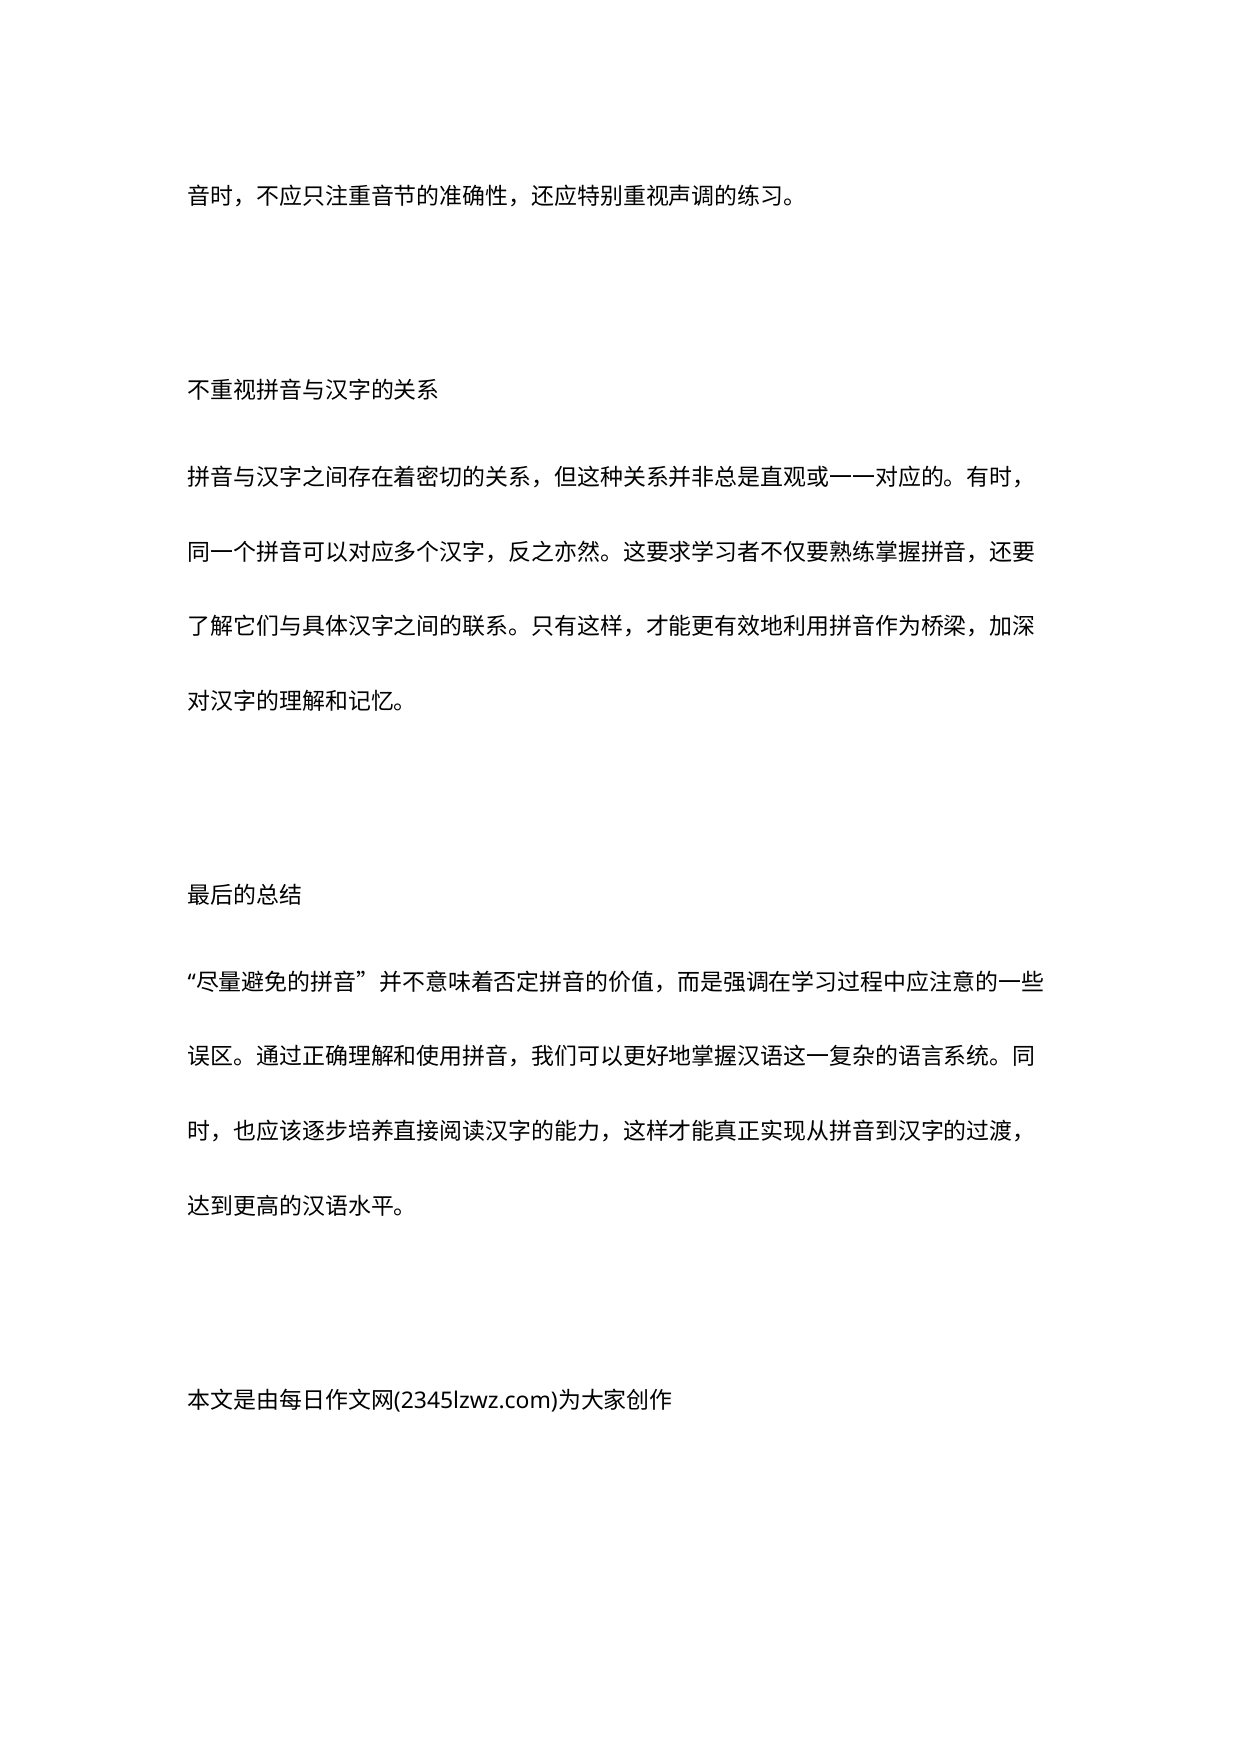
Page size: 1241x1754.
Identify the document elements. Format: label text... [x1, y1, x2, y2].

text “尽量避免的拼音”并不意味着否定拼音的价值，而是强调在学习过程中应注意的一些误区。通过正确理解和使用拼音，我们可以更好地掌握汉语这一复杂的语言系统。同时，也应该逐步培养直接阅读汉字的能力，这样才能真正实现从拼音到汉字的过渡，达到更高的汉语水平。 [187, 948, 1053, 1237]
text 本文是由每日作文网(2345lzwz.com)为大家创作 [187, 1366, 1053, 1431]
text 最后的总结 [187, 861, 1053, 926]
text 拼音与汉字之间存在着密切的关系，但这种关系并非总是直观或一一对应的。有时，同一个拼音可以对应多个汉字，反之亦然。这要求学习者不仅要熟练掌握拼音，还要了解它们与具体汉字之间的联系。只有这样，才能更有效地利用拼音作为桥梁，加深对汉字的理解和记忆。 [187, 443, 1053, 732]
text 不重视拼音与汉字的关系 [187, 356, 1053, 421]
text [187, 162, 1053, 227]
